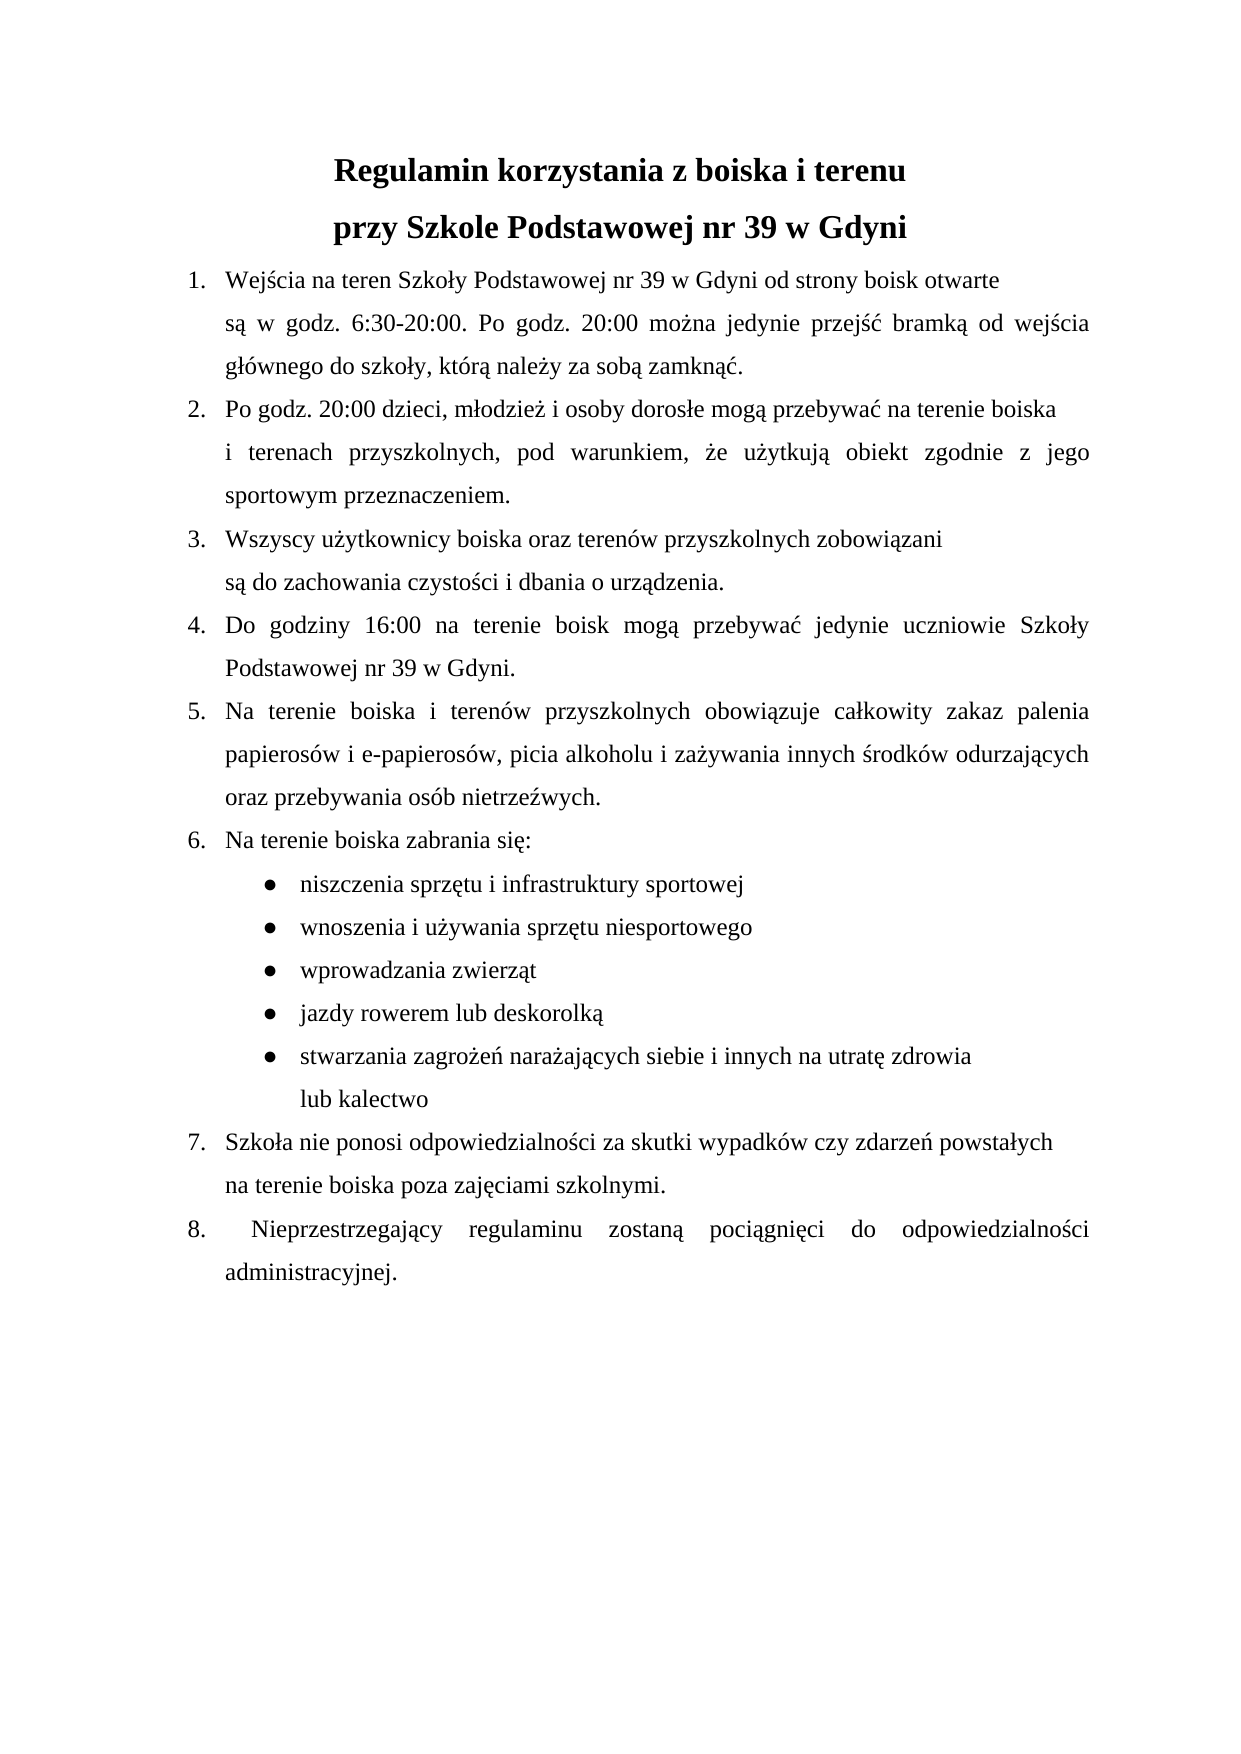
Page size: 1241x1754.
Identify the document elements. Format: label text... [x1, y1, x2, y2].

list Nieprzestrzegający regulaminu zostaną pociągnięci do odpowiedzialności administracyjnej. [187, 1214, 1090, 1286]
text są w godz. 6:30-20:00. Po godz. 20:00 można jedynie przejść bramką od wejścia głównego do szkoły, którą należy za sobą zamknąć. [225, 308, 1090, 380]
text są do zachowania czystości i dbania o urządzenia. [225, 567, 1090, 596]
list Do godziny 16:00 na terenie boisk mogą przebywać jedynie uczniowie Szkoły Podstawowej nr 39 w Gdyni. [187, 610, 1090, 682]
text lub kalectwo [300, 1084, 1090, 1113]
list wnoszenia i używania sprzętu niesportowego [262, 912, 1090, 941]
list niszczenia sprzętu i infrastruktury sportowej [262, 869, 1090, 897]
list Wszyscy użytkownicy boiska oraz terenów przyszkolnych zobowiązani [187, 524, 1090, 552]
list jazdy rowerem lub deskorolką [262, 998, 1090, 1027]
text przy Szkole Podstawowej nr 39 w Gdyni [150, 207, 1090, 246]
list Wejścia na teren Szkoły Podstawowej nr 39 w Gdyni od strony boisk otwarte [187, 265, 1090, 294]
text Regulamin korzystania z boiska i terenu [150, 150, 1090, 188]
text i terenach przyszkolnych, pod warunkiem, że użytkują obiekt zgodnie z jego sportowym przeznaczeniem. [225, 437, 1090, 509]
list wprowadzania zwierząt [262, 955, 1090, 984]
list Szkoła nie ponosi odpowiedzialności za skutki wypadków czy zdarzeń powstałych [187, 1127, 1090, 1156]
list Na terenie boiska i terenów przyszkolnych obowiązuje całkowity zakaz palenia papierosów i e-papierosów, picia alkoholu i zażywania innych środków odurzających oraz przebywania osób nietrzeźwych. [187, 696, 1090, 811]
list stwarzania zagrożeń narażających siebie i innych na utratę zdrowia [262, 1041, 1090, 1070]
list Po godz. 20:00 dzieci, młodzież i osoby dorosłe mogą przebywać na terenie boiska [187, 394, 1090, 423]
list Na terenie boiska zabrania się: [187, 826, 1090, 854]
text na terenie boiska poza zajęciami szkolnymi. [225, 1171, 1090, 1199]
